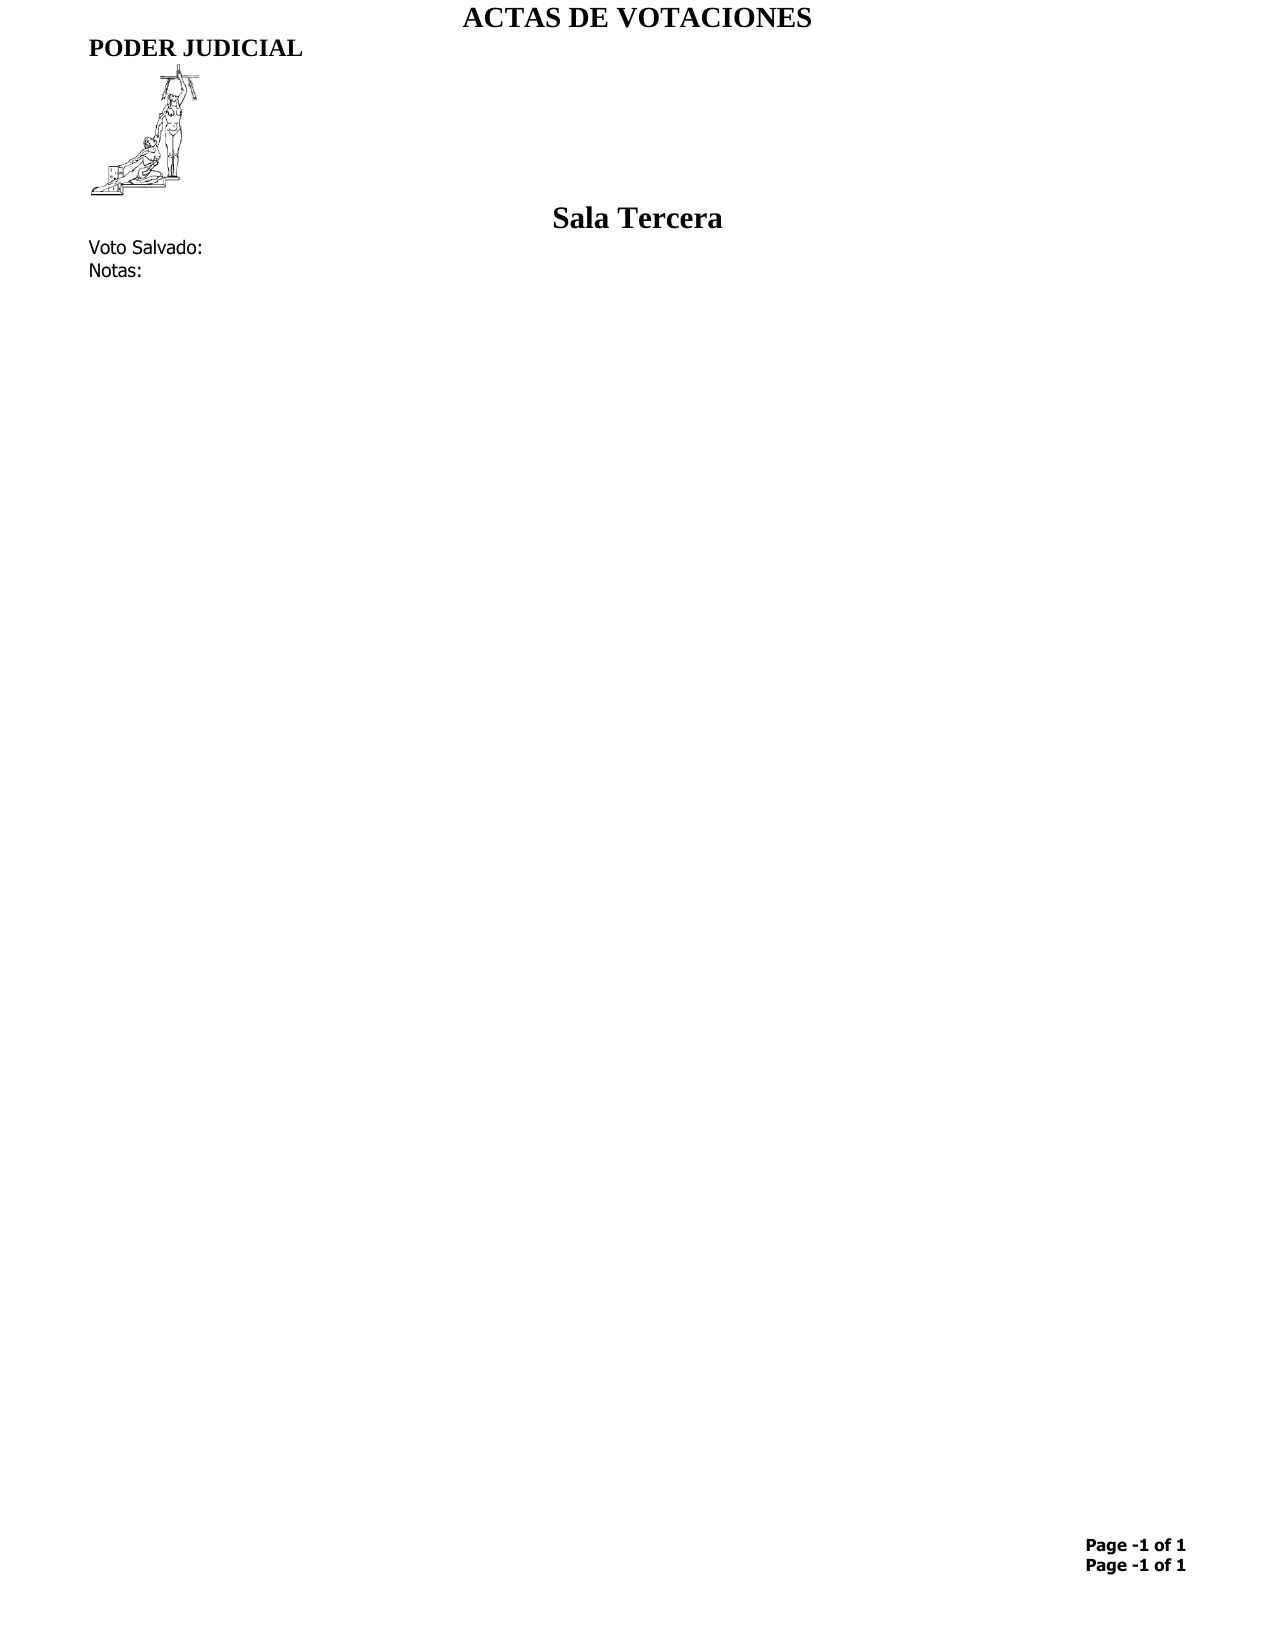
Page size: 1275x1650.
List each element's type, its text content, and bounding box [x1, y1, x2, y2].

text Voto Salvado: [89, 236, 1186, 258]
picture [88, 62, 202, 200]
text Notas: [89, 258, 1186, 281]
